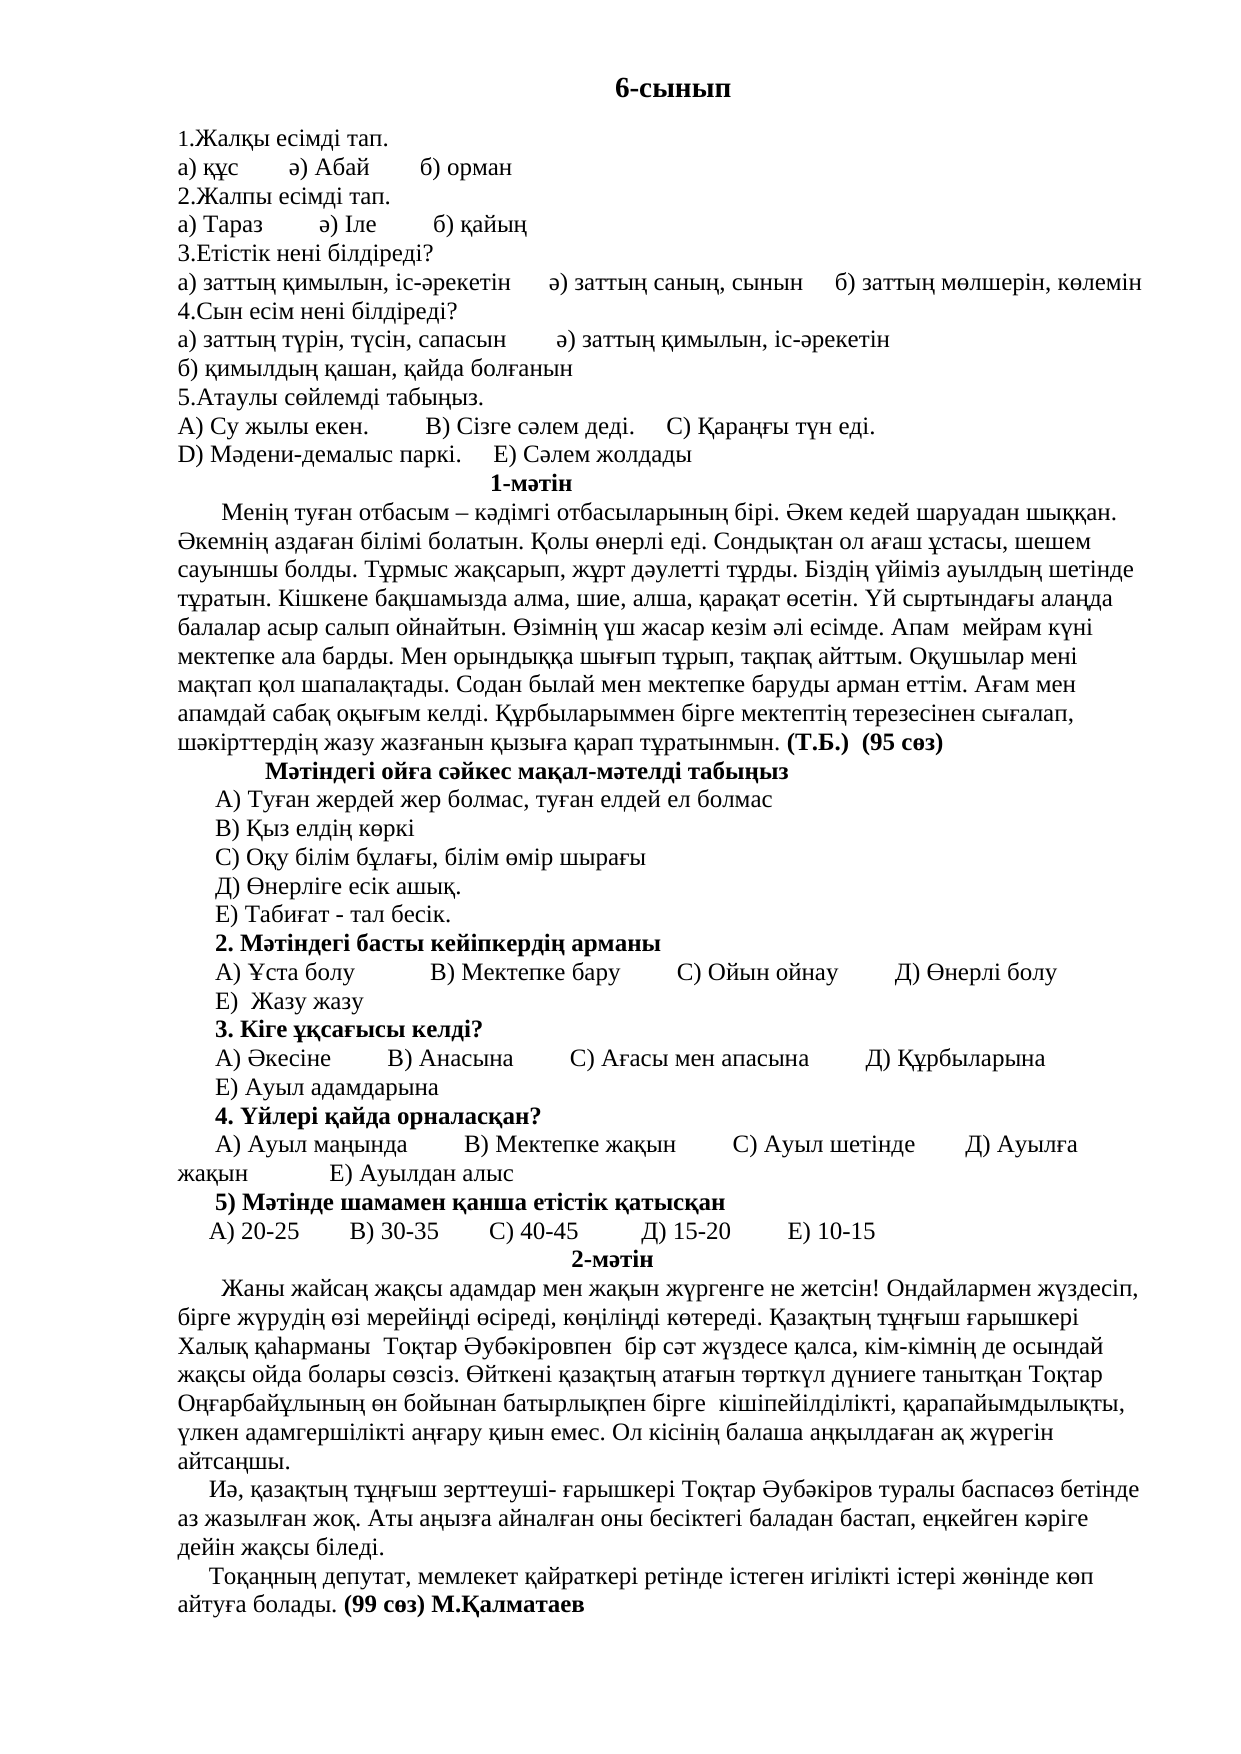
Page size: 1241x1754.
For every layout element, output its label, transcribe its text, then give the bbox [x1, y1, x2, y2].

text В) Қыз елдің көркі [177, 813, 1152, 842]
text Менің туған отбасым – кәдімгі отбасыларының бірі. Әкем кедей шаруадан шыққан. Әкемнің аздаған білімі болатын. Қолы өнерлі еді. Сондықтан ол ағаш ұстасы, шешем сауыншы болды. Тұрмыс жақсарып, жұрт дәулетті тұрды. Біздің үйіміз ауылдың шетінде тұратын. Кішкене бақшамызда алма, шие, алша, қарақат өсетін. Үй сыртындағы алаңда балалар асыр салып ойнайтын. Өзімнің үш жасар кезім әлі есімде. Апам мейрам күні мектепке ала барды. Мен орындыққа шығып тұрып, тақпақ айттым. Оқушылар мені мақтап қол шапалақтады. Содан былай мен мектепке баруды арман еттім. Ағам мен апамдай сабақ оқығым келді. Құрбыларыммен бірге мектептің терезесінен сығалап, шәкірттердің жазу жазғанын қызыға қарап тұратынмын. (Т.Б.) (95 сөз) [177, 497, 1152, 756]
text 2. Мәтіндегі басты кейіпкердің арманы [177, 928, 1152, 957]
text Е) Жазу жазу [177, 986, 1152, 1014]
text б) қимылдың қашан, қайда болғанын [177, 353, 1152, 382]
text Е) Табиғат - тал бесік. [177, 899, 1152, 928]
text а) Тараз ә) Іле б) қайың [177, 209, 1152, 238]
text 4.Сын есім нені білдіреді? [177, 296, 1152, 324]
text D) Мәдени-демалыс паркі. E) Сәлем жолдады [177, 439, 1152, 468]
text Д) Өнерліге есік ашық. [177, 871, 1152, 899]
text А) Ауыл маңында В) Мектепке жақын С) Ауыл шетінде Д) Ауылға жақын Е) Ауылдан алыс [177, 1129, 1152, 1187]
text а) заттың қимылын, іс-әрекетін ә) заттың саның, сынын б) заттың мөлшерін, көлемін [177, 267, 1152, 296]
text 6-сынып [177, 71, 1152, 104]
text 2-мәтін [177, 1244, 1152, 1273]
text 2.Жалпы есімді тап. [177, 181, 1152, 209]
text Жаны жайсаң жақсы адамдар мен жақын жүргенге не жетсін! Ондайлармен жүздесіп, бірге жүрудің өзі мерейіңді өсіреді, көңіліңді көтереді. Қазақтың тұңғыш ғарышкері Халық қаhарманы Тоқтар Әубәкіровпен бір сәт жүздесе қалса, кім-кімнің де осындай жақсы ойда болары сөзсіз. Өйткені қазақтың атағын төрткүл дүниеге танытқан Тоқтар Оңғарбайұлының өн бойынан батырлықпен бірге кішіпейілділікті, қарапайымдылықты, үлкен адамгершілікті аңғару қиын емес. Ол кісінің балаша аңқылдаған ақ жүрегін айтсаңшы. Иә, қазақтың тұңғыш зерттеуші- ғарышкері Тоқтар Әубәкіров туралы баспасөз бетінде аз жазылған жоқ. Аты аңызға айналған оны бесіктегі баладан бастап, еңкейген кәріге дейін жақсы біледі. Тоқаңның депутат, мемлекет қайраткері ретінде істеген игілікті істері жөнінде көп айтуға болады. (99 сөз) М.Қалматаев [177, 1273, 1152, 1618]
text А) Әкесіне В) Анасына С) Ағасы мен апасына Д) Құрбыларына [177, 1043, 1152, 1072]
text 1.Жалқы есімді тап. [177, 123, 1152, 152]
text 3. Кіге ұқсағысы келді? [177, 1014, 1152, 1043]
text 4. Үйлері қайда орналасқан? [177, 1101, 1152, 1129]
text 5.Атаулы сөйлемді табыңыз. [177, 382, 1152, 411]
text А) Туған жердей жер болмас, туған елдей ел болмас [177, 784, 1152, 813]
text 3.Етістік нені білдіреді? [177, 238, 1152, 267]
text С) Оқу білім бұлағы, білім өмір шырағы [177, 842, 1152, 871]
text 5) Мәтінде шамамен қанша етістік қатысқан [177, 1187, 1152, 1216]
text Мәтіндегі ойға сәйкес мақал-мәтелді табыңыз [177, 756, 1152, 784]
text A) Су жылы екен. B) Сізге сәлем деді. C) Қараңғы түн еді. [177, 411, 1152, 439]
text 1-мәтін [177, 468, 1152, 497]
text а) заттың түрін, түсін, сапасын ә) заттың қимылын, іс-әрекетін [177, 324, 1152, 353]
text А) Ұста болу В) Мектепке бару С) Ойын ойнау Д) Өнерлі болу [177, 957, 1152, 986]
text А) 20-25 В) 30-35 C) 40-45 Д) 15-20 Е) 10-15 [177, 1216, 1152, 1244]
text а) құс ә) Абай б) орман [177, 152, 1152, 181]
text Е) Ауыл адамдарына [177, 1072, 1152, 1101]
